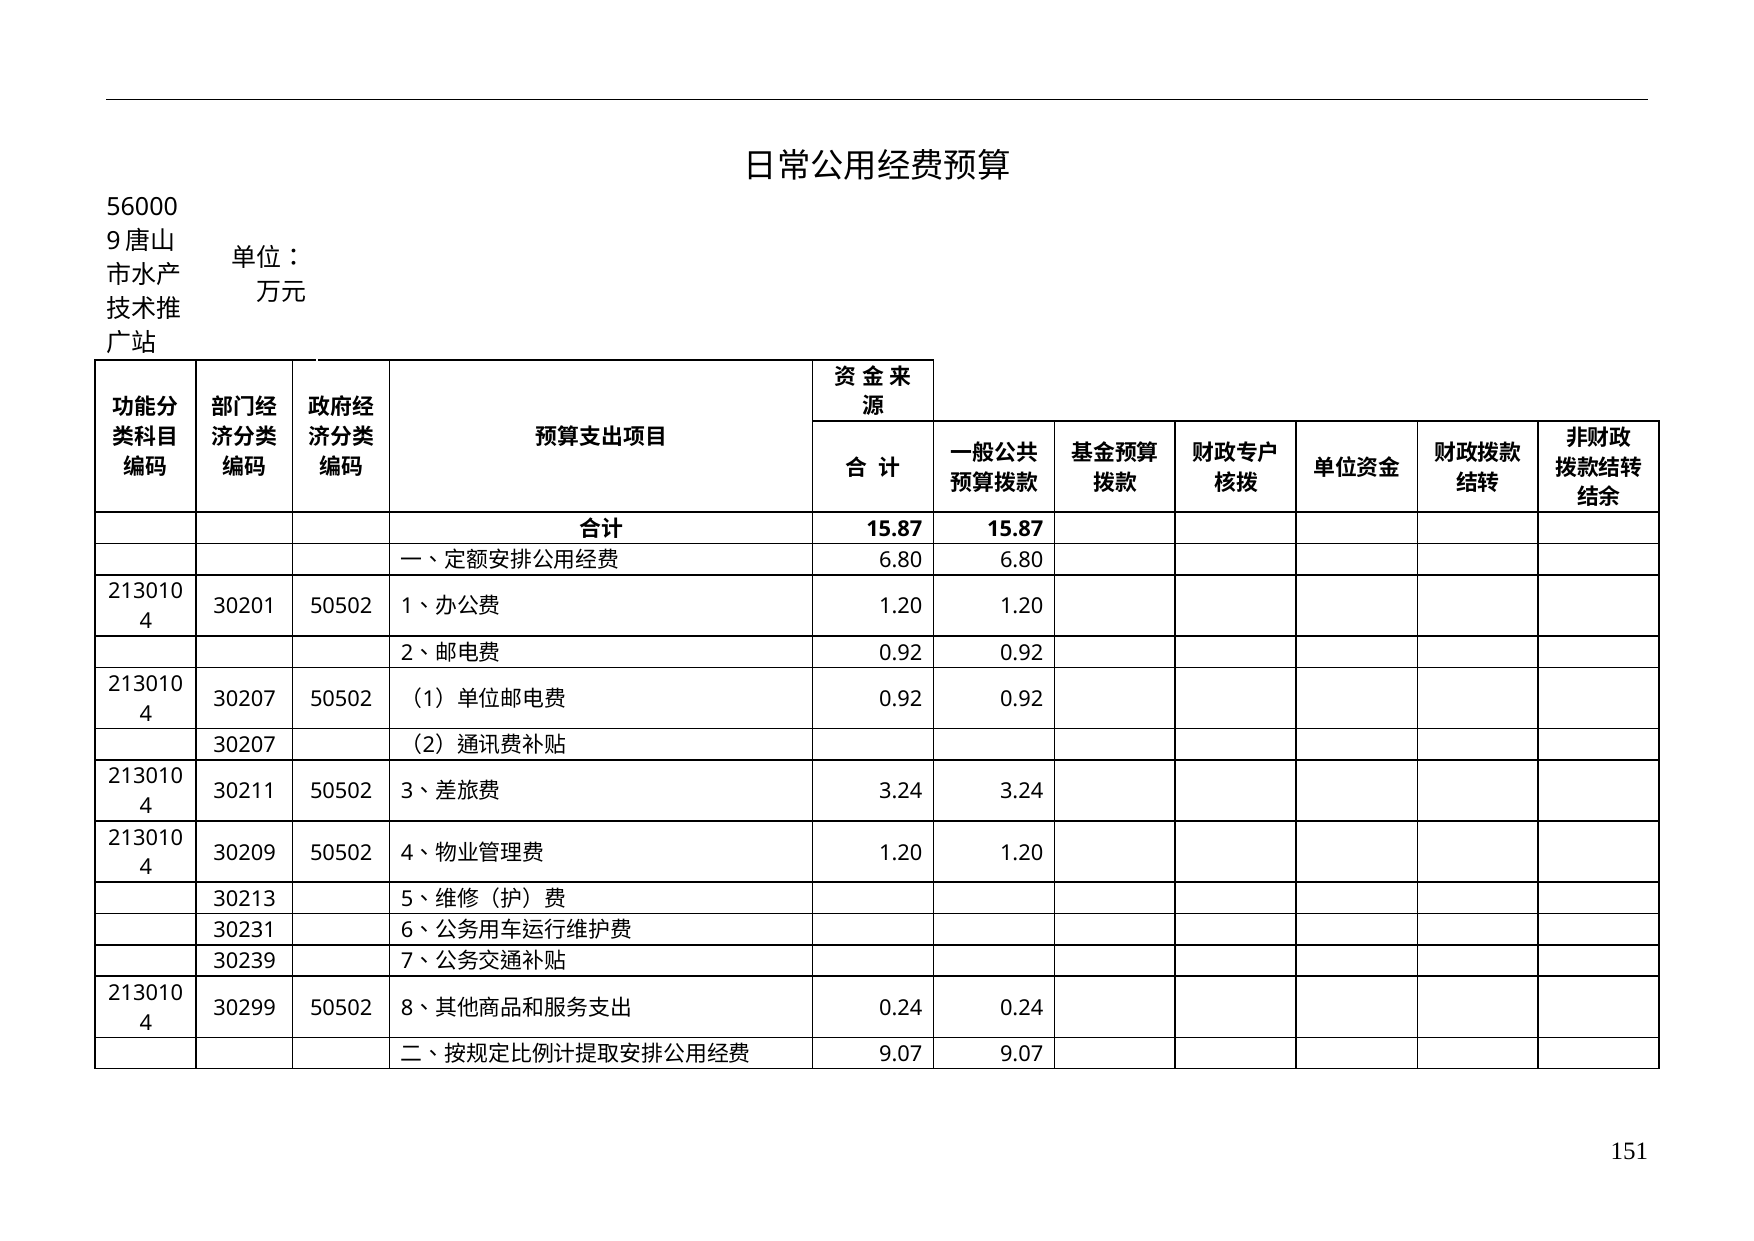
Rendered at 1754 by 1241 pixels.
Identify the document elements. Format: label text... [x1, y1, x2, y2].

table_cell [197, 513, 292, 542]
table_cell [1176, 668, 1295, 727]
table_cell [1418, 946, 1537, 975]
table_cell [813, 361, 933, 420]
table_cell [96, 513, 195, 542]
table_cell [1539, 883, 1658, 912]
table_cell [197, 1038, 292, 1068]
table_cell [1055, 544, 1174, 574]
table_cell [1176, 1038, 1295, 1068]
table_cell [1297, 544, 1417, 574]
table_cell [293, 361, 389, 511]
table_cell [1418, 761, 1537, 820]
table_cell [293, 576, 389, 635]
text 日常公用经费预算 [106, 142, 1648, 187]
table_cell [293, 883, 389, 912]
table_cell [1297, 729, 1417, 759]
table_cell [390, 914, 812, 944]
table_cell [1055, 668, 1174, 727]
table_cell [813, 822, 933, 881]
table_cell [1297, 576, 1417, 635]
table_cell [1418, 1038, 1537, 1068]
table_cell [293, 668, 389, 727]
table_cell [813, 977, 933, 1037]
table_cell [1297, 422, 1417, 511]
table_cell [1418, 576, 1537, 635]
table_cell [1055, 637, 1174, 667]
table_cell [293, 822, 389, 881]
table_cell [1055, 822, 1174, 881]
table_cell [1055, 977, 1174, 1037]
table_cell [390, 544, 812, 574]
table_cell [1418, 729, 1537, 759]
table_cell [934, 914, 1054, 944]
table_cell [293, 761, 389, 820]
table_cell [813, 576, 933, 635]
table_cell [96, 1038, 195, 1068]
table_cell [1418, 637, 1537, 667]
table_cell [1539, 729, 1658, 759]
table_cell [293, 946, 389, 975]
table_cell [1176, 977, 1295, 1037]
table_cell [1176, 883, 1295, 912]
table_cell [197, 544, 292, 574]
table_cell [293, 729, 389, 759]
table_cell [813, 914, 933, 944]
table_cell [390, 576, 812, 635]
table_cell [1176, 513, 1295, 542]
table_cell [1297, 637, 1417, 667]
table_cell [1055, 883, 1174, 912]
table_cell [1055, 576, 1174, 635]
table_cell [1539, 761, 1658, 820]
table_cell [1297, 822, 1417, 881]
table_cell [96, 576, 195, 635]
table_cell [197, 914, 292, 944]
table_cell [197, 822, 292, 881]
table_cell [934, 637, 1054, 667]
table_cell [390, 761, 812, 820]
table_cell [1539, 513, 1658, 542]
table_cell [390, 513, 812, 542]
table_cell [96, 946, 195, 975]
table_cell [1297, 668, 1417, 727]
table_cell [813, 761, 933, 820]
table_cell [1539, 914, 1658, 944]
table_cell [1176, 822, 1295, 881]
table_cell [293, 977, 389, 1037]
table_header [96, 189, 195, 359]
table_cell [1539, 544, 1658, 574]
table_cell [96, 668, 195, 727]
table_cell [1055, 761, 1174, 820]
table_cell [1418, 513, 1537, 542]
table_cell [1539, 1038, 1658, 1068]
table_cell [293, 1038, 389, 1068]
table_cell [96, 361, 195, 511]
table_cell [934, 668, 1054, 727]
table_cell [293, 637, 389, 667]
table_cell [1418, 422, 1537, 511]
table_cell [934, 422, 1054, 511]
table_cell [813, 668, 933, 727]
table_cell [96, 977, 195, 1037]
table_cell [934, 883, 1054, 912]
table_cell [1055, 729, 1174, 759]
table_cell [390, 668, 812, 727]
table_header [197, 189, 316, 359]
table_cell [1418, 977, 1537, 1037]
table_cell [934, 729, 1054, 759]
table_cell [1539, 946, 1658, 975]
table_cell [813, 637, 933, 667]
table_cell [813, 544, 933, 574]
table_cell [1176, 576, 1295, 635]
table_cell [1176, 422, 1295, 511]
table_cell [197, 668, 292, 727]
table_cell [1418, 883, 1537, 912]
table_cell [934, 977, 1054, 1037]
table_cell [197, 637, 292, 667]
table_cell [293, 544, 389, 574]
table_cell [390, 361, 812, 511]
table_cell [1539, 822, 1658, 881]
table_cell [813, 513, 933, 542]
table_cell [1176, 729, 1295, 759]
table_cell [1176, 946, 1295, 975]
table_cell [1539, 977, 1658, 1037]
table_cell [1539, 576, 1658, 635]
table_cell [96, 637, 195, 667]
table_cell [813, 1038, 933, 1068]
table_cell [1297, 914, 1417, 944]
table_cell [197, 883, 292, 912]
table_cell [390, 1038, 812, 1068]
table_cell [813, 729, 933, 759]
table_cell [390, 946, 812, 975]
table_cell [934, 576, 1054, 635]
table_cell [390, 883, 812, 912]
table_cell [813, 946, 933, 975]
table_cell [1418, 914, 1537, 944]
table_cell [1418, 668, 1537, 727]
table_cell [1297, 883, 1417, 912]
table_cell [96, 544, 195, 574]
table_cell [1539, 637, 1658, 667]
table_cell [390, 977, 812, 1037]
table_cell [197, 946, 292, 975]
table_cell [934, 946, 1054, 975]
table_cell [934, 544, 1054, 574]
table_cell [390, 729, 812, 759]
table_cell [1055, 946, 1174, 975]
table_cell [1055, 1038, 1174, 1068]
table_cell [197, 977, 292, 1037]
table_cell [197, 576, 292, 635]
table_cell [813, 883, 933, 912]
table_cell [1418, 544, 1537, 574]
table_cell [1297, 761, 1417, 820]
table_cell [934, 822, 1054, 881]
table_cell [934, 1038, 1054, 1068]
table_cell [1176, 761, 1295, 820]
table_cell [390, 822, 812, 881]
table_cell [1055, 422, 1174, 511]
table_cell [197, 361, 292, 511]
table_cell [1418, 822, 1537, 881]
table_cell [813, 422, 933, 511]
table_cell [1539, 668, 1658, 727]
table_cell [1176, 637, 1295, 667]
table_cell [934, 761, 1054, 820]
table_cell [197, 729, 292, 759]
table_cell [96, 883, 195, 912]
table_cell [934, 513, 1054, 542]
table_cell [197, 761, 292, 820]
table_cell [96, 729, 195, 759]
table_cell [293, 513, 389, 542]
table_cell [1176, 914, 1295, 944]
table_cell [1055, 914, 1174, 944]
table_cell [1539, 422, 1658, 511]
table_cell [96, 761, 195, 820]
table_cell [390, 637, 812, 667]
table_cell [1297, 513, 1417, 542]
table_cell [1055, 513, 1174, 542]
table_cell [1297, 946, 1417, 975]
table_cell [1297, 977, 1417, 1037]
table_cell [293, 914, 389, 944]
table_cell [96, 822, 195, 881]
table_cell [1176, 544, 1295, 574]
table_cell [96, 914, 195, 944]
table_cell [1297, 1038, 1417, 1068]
